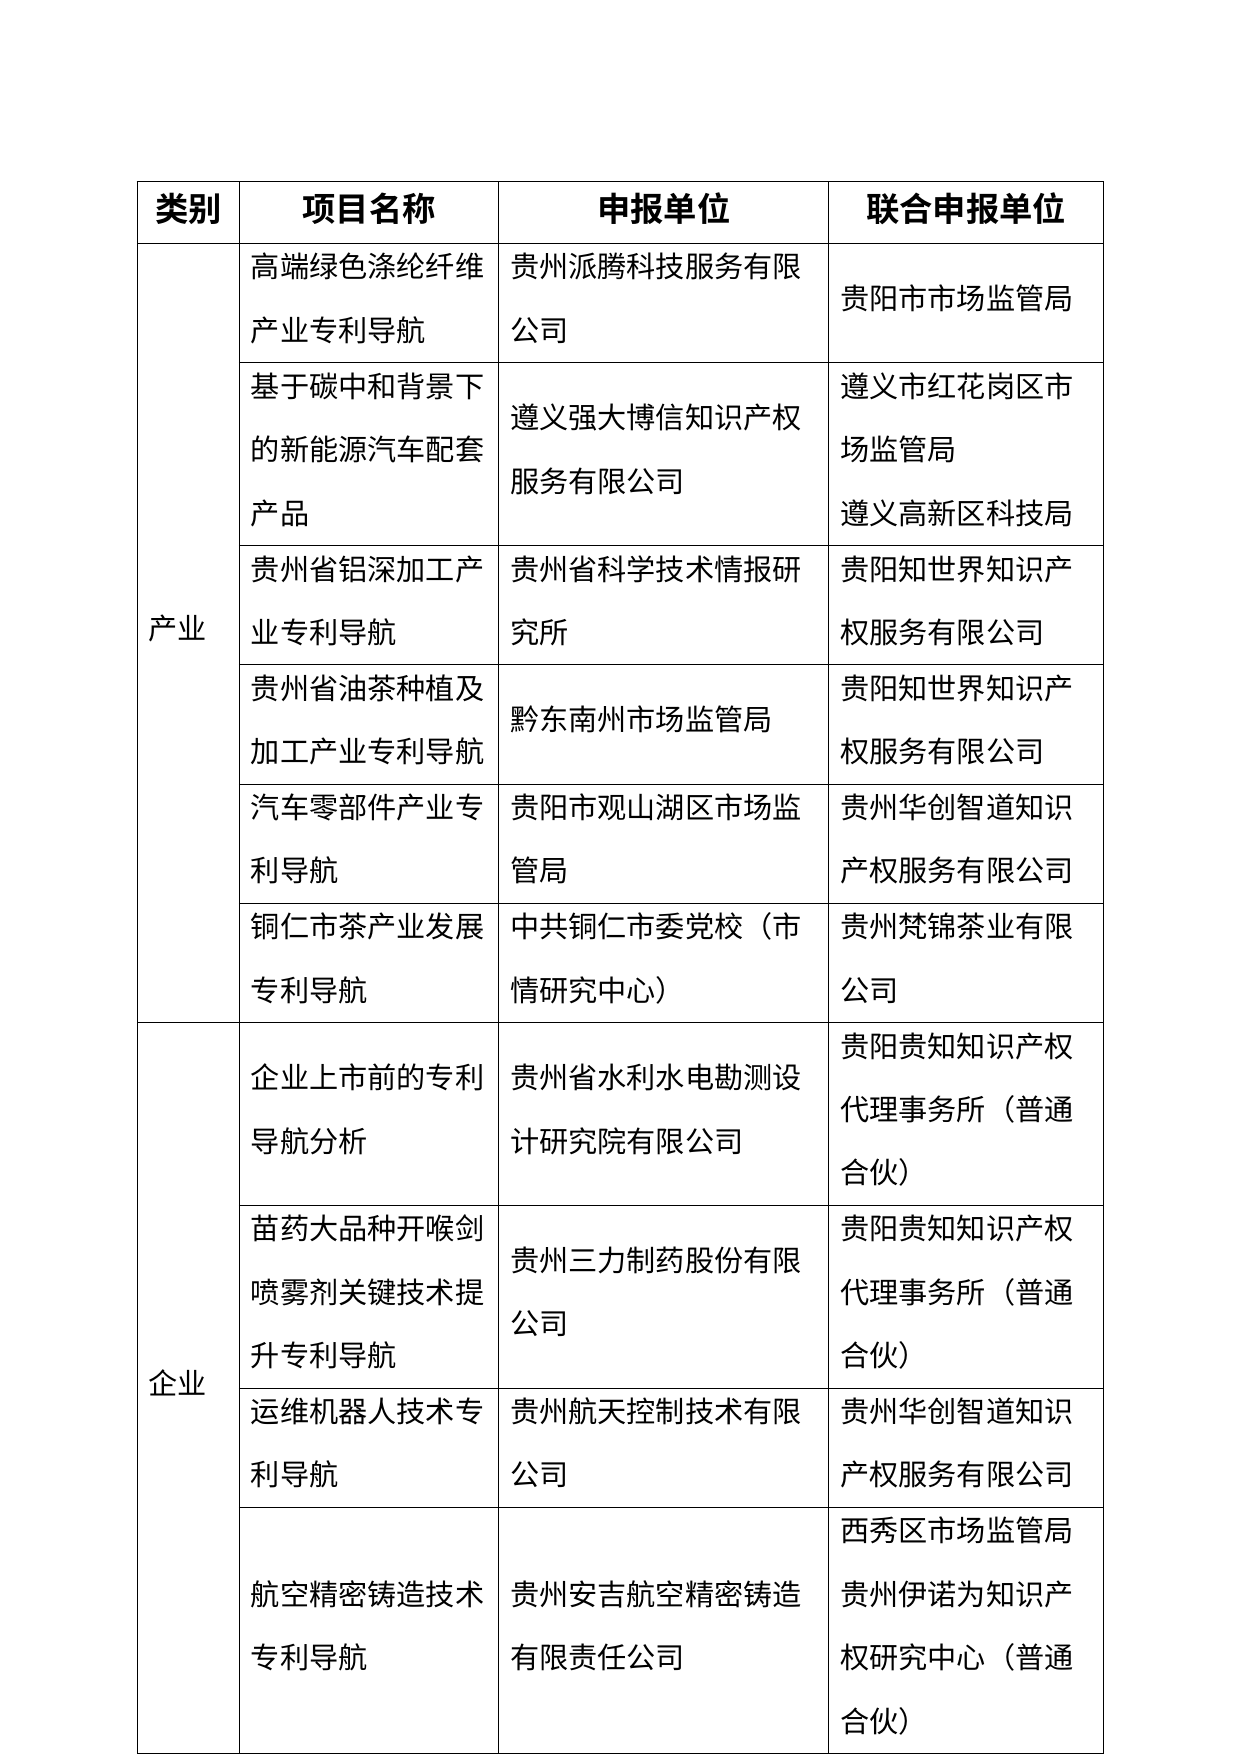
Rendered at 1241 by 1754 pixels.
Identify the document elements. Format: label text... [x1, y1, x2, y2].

table_cell 汽车零部件产业专利导航 [240, 785, 498, 903]
table_header 申报单位 [499, 182, 828, 243]
table_header 项目名称 [240, 182, 498, 243]
table_cell 贵阳市观山湖区市场监管局 [499, 785, 828, 903]
table_cell 西秀区市场监管局 贵州伊诺为知识产权研究中心（普通合伙） [829, 1508, 1103, 1753]
table_header 类别 [138, 182, 239, 243]
table_cell 高端绿色涤纶纤维产业专利导航 [240, 244, 498, 362]
table_cell 企业 [138, 1023, 239, 1753]
table_cell 航空精密铸造技术专利导航 [240, 1508, 498, 1753]
table_cell 产业 [138, 244, 239, 1022]
table_cell 铜仁市茶产业发展专利导航 [240, 904, 498, 1022]
table_cell 企业上市前的专利导航分析 [240, 1023, 498, 1205]
table_cell 苗药大品种开喉剑喷雾剂关键技术提升专利导航 [240, 1206, 498, 1387]
table_cell 黔东南州市场监管局 [499, 665, 828, 783]
table_cell 贵州安吉航空精密铸造有限责任公司 [499, 1508, 828, 1753]
table_cell 贵州华创智道知识产权服务有限公司 [829, 785, 1103, 903]
table_cell 中共铜仁市委党校（市情研究中心） [499, 904, 828, 1022]
table_cell 贵州省油茶种植及加工产业专利导航 [240, 665, 498, 783]
table_header 联合申报单位 [829, 182, 1103, 243]
table_cell 贵州省铝深加工产业专利导航 [240, 546, 498, 664]
table_cell 贵州派腾科技服务有限公司 [499, 244, 828, 362]
table_cell 贵阳贵知知识产权代理事务所（普通合伙） [829, 1206, 1103, 1387]
table_cell 贵州三力制药股份有限公司 [499, 1206, 828, 1387]
table_cell 贵州航天控制技术有限公司 [499, 1389, 828, 1507]
table_cell 遵义市红花岗区市场监管局 遵义高新区科技局 [829, 363, 1103, 545]
table_cell 贵州梵锦茶业有限公司 [829, 904, 1103, 1022]
table_cell 运维机器人技术专利导航 [240, 1389, 498, 1507]
table_cell 基于碳中和背景下的新能源汽车配套产品 [240, 363, 498, 545]
table_cell 贵阳知世界知识产权服务有限公司 [829, 546, 1103, 664]
table_cell 贵州省科学技术情报研究所 [499, 546, 828, 664]
table_cell 贵州省水利水电勘测设计研究院有限公司 [499, 1023, 828, 1205]
table_cell 贵阳贵知知识产权代理事务所（普通合伙） [829, 1023, 1103, 1205]
table_cell 贵州华创智道知识产权服务有限公司 [829, 1389, 1103, 1507]
table_cell 贵阳市市场监管局 [829, 244, 1103, 362]
table_cell 贵阳知世界知识产权服务有限公司 [829, 665, 1103, 783]
table_cell 遵义强大博信知识产权服务有限公司 [499, 363, 828, 545]
